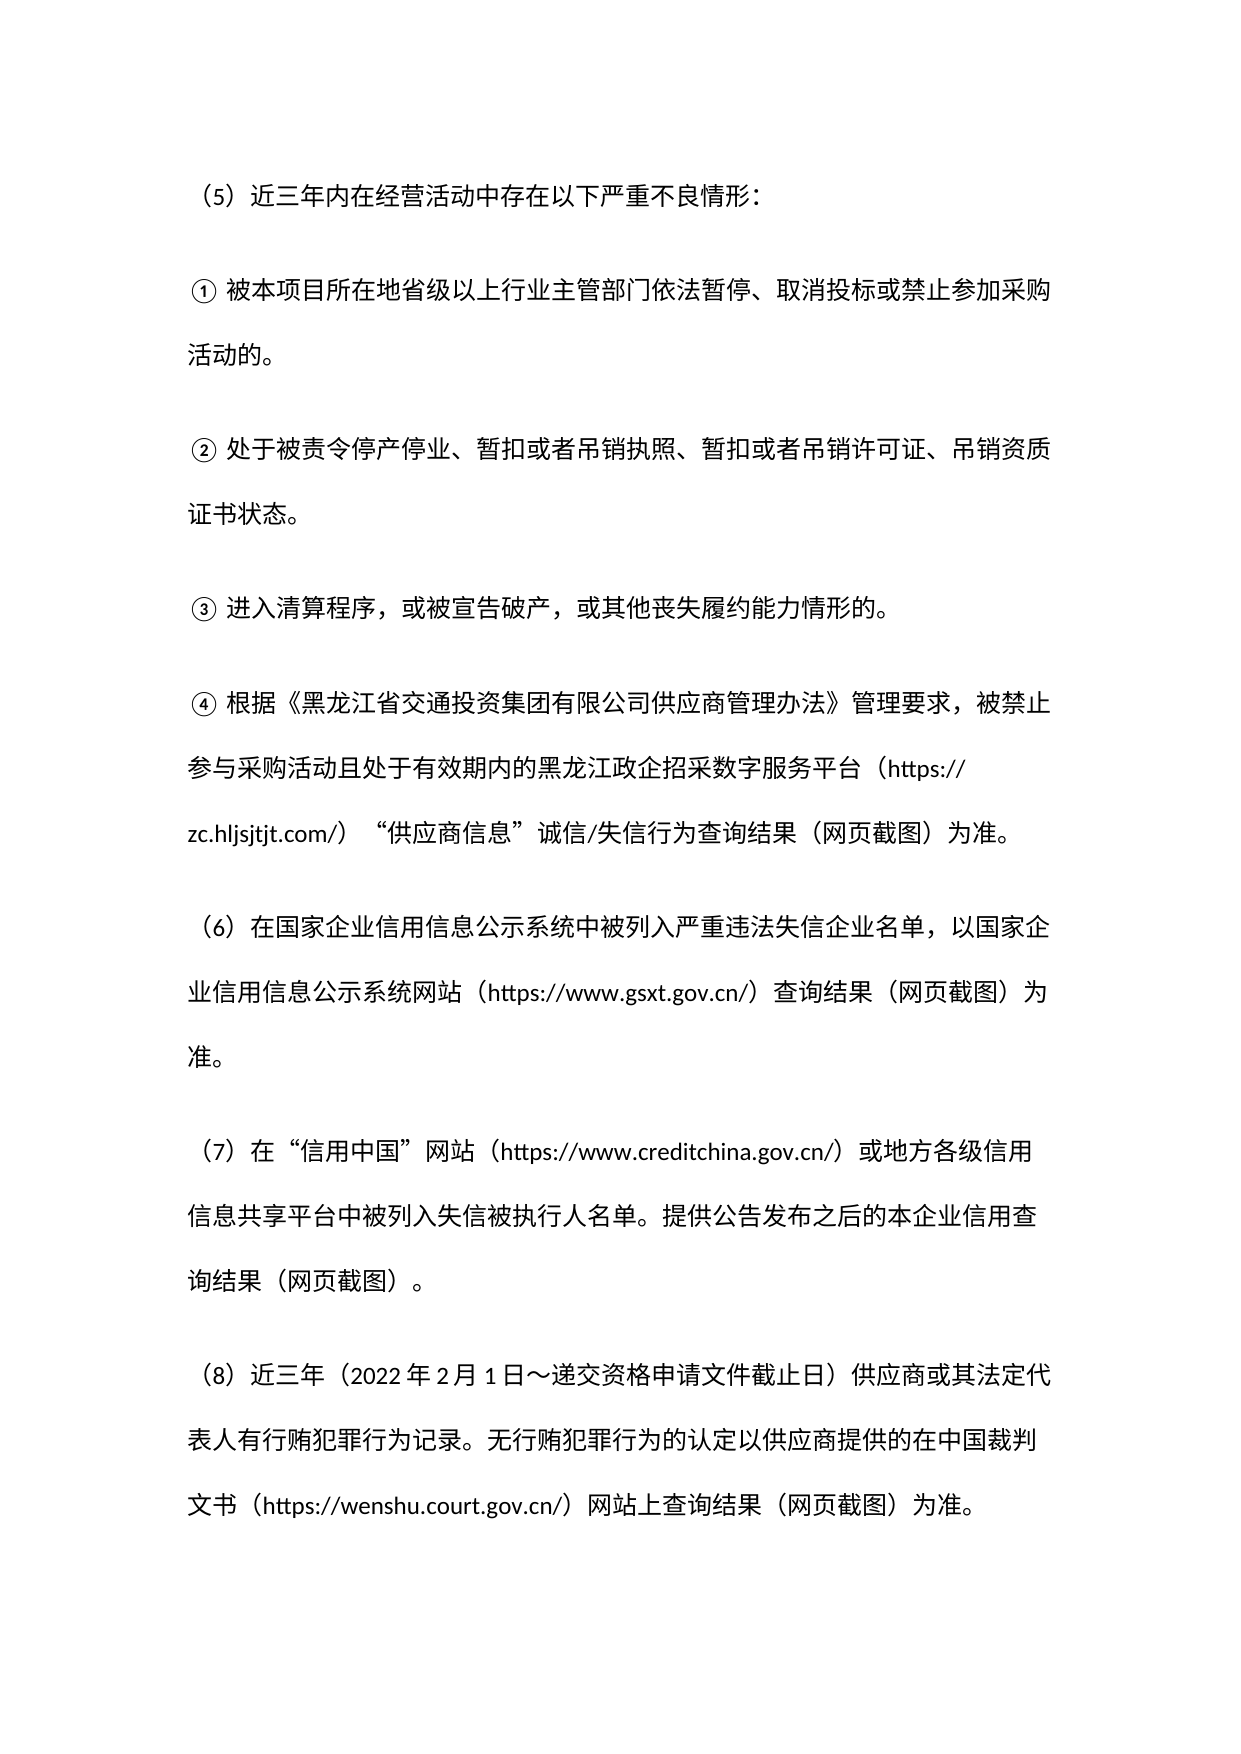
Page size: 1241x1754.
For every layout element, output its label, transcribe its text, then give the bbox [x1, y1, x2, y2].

text ④根据《黑龙江省交通投资集团有限公司供应商管理办法》管理要求，被禁止参与采购活动且处于有效期内的黑龙江政企招采数字服务平台（https://zc.hljsjtjt.com/）“供应商信息”诚信/失信行为查询结果（网页截图）为准。 [187, 669, 1053, 864]
text （5）近三年内在经营活动中存在以下严重不良情形： [187, 162, 1053, 227]
text （6）在国家企业信用信息公示系统中被列入严重违法失信企业名单，以国家企业信用信息公示系统网站（https://www.gsxt.gov.cn/）查询结果（网页截图）为准。 [187, 893, 1053, 1088]
text ①被本项目所在地省级以上行业主管部门依法暂停、取消投标或禁止参加采购活动的。 [187, 256, 1053, 386]
text ②处于被责令停产停业、暂扣或者吊销执照、暂扣或者吊销许可证、吊销资质证书状态。 [187, 415, 1053, 545]
text （7）在“信用中国”网站（https://www.creditchina.gov.cn/）或地方各级信用信息共享平台中被列入失信被执行人名单。提供公告发布之后的本企业信用查询结果（网页截图）。 [187, 1117, 1053, 1312]
text ③进入清算程序，或被宣告破产，或其他丧失履约能力情形的。 [187, 574, 1053, 639]
text （8）近三年（2022年2月1日～递交资格申请文件截止日）供应商或其法定代表人有行贿犯罪行为记录。无行贿犯罪行为的认定以供应商提供的在中国裁判文书（https://wenshu.court.gov.cn/）网站上查询结果（网页截图）为准。 [187, 1341, 1053, 1536]
